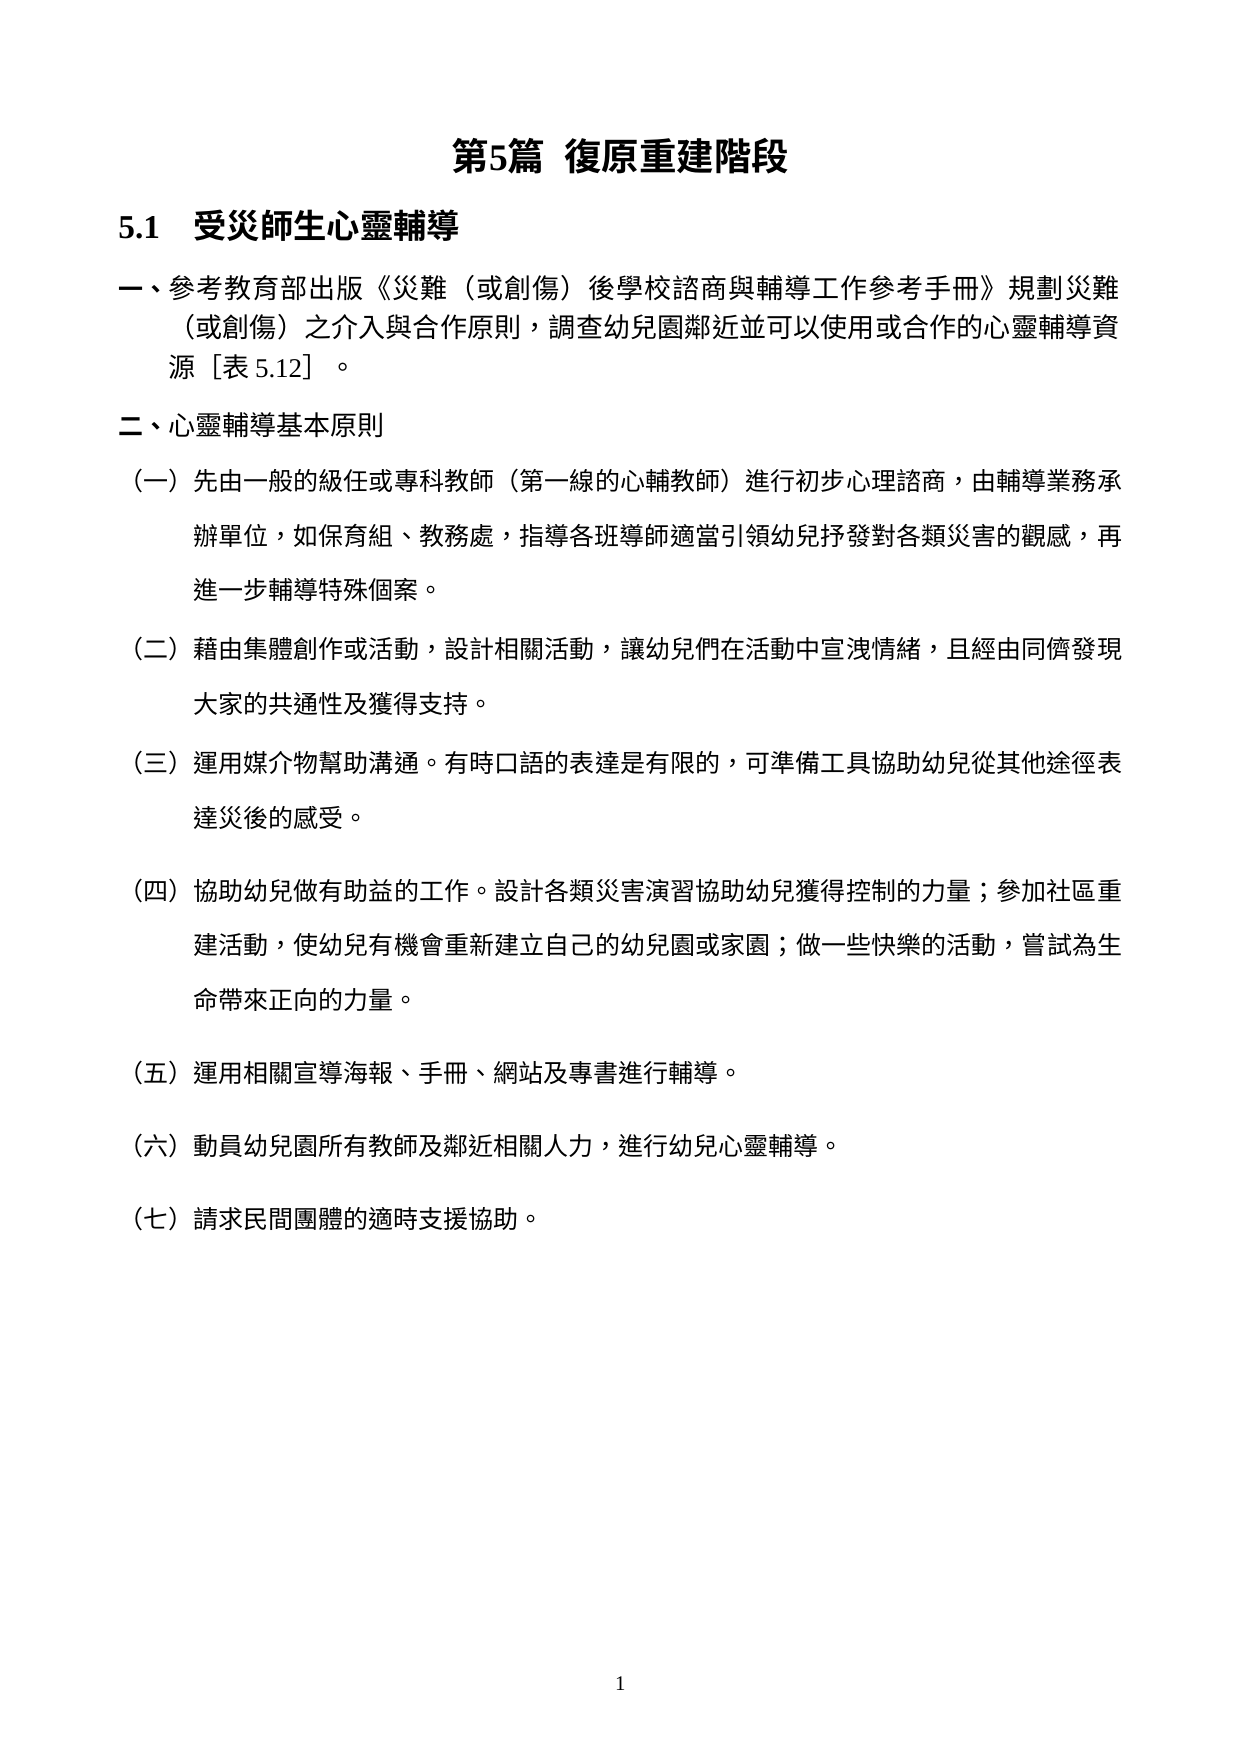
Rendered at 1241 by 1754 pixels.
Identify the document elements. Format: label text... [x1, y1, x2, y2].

subtitle 受災師生心靈輔導 [118, 200, 1122, 248]
list 先由一般的級任或專科教師（第一線的心輔教師）進行初步心理諮商，由輔導業務承辦單位，如保育組、教務處，指導各班導師適當引領幼兒抒發對各類災害的觀感，再進一步輔導特殊個案。 [118, 462, 1122, 607]
list 運用媒介物幫助溝通。有時口語的表達是有限的，可準備工具協助幼兒從其他途徑表達災後的感受。 [118, 744, 1122, 834]
list 請求民間團體的適時支援協助。 [118, 1199, 1122, 1236]
list 運用相關宣導海報、手冊、網站及專書進行輔導。 [118, 1053, 1122, 1089]
list 藉由集體創作或活動，設計相關活動，讓幼兒們在活動中宣洩情緒，且經由同儕發現大家的共通性及獲得支持。 [118, 630, 1122, 721]
subtitle 心靈輔導基本原則 [118, 403, 1122, 443]
list 動員幼兒園所有教師及鄰近相關人力，進行幼兒心靈輔導。 [118, 1126, 1122, 1163]
subtitle 復原重建階段 [118, 127, 1122, 181]
list 協助幼兒做有助益的工作。設計各類災害演習協助幼兒獲得控制的力量；參加社區重建活動，使幼兒有機會重新建立自己的幼兒園或家園；做一些快樂的活動，嘗試為生命帶來正向的力量。 [118, 871, 1122, 1016]
